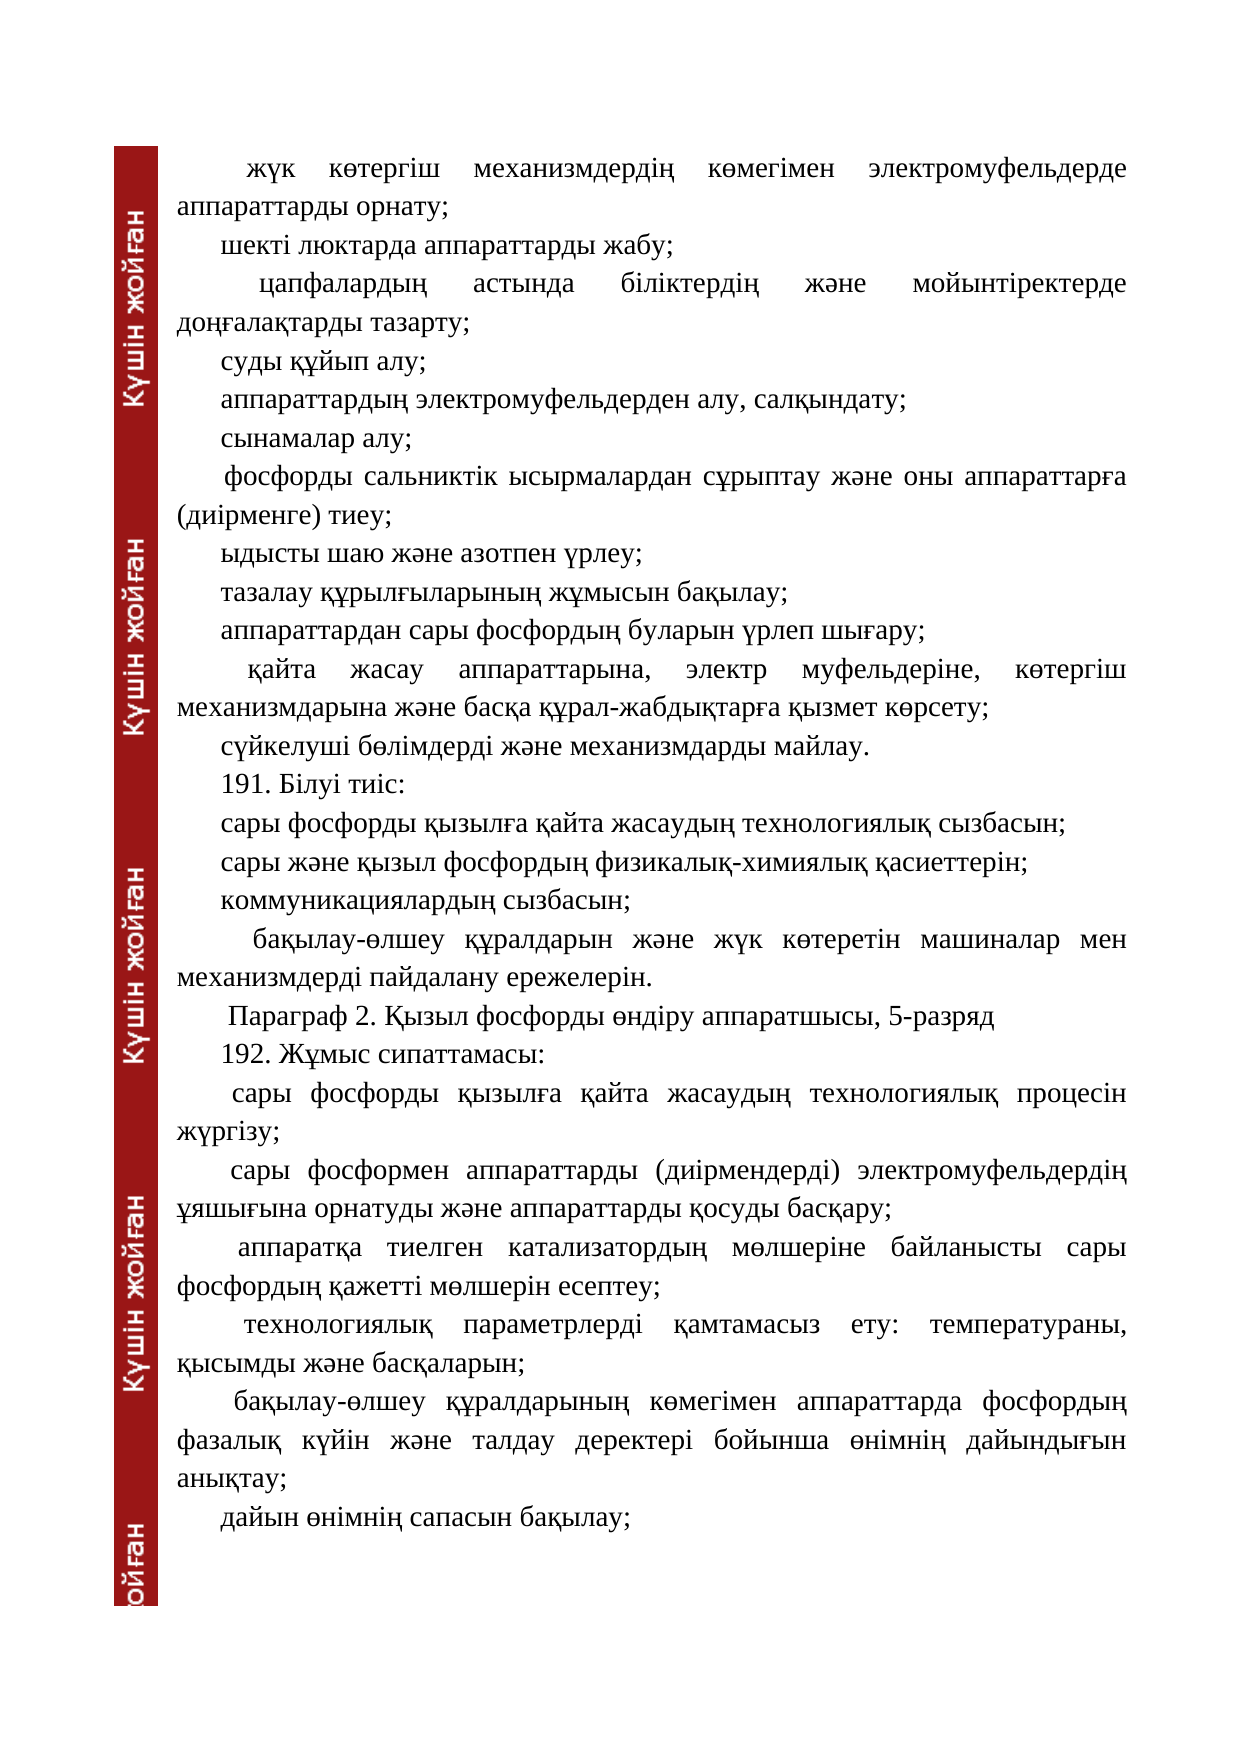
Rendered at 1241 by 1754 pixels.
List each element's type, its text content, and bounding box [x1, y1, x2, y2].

text сары және қызыл фосфордың физикалық-химиялық қасиеттерін; [112, 844, 1128, 877]
text 191. Білуі тиіс: [112, 767, 1128, 800]
picture [114, 1070, 158, 1075]
picture [114, 530, 158, 535]
text коммуникациялардың сызбасын; [112, 882, 1128, 916]
picture [114, 1031, 158, 1036]
picture [114, 222, 158, 227]
text цапфалардың астында біліктердің және мойынтіректерде доңғалақтарды тазарту; [112, 266, 1128, 338]
text Параграф 2. Қызыл фосфорды өндіру аппаратшысы, 5-разряд [112, 998, 1128, 1031]
picture [114, 569, 158, 574]
text бақылау-өлшеу құралдарының көмегімен аппараттарда фосфордың фазалық күйін және талдау деректері бойынша өнімнің дайындығын анықтау; [112, 1383, 1128, 1494]
picture [114, 415, 158, 420]
picture [114, 1532, 158, 1606]
picture [114, 1224, 158, 1229]
text фосфорды сальниктік ысырмалардан сұрыптау және оны аппараттарға (диірменге) тиеу; [112, 458, 1128, 530]
picture [114, 261, 158, 266]
picture [114, 1378, 158, 1383]
text сүйкелуші бөлімдерді және механизмдарды майлау. [112, 728, 1128, 762]
picture [114, 453, 158, 458]
text аппараттардан сары фосфордың буларын үрлеп шығару; [112, 612, 1128, 646]
text сары фосформен аппараттарды (диірмендерді) электромуфельдердің ұяшығына орнатуды және аппараттарды қосуды басқару; [112, 1152, 1128, 1224]
text ыдысты шаю және азотпен үрлеу; [112, 535, 1128, 569]
text аппараттардың электромуфельдерден алу, салқындату; [112, 381, 1128, 415]
picture [114, 762, 158, 767]
picture [114, 338, 158, 343]
text суды құйып алу; [112, 343, 1128, 376]
text аппаратқа тиелген катализатордың мөлшеріне байланысты сары фосфордың қажетті мөлшерін есептеу; [112, 1229, 1128, 1301]
text дайын өнімнің сапасын бақылау; [112, 1499, 1128, 1532]
text жүк көтергіш механизмдердің көмегімен электромуфельдерде аппараттарды орнату; [112, 150, 1128, 222]
picture [114, 646, 158, 651]
picture [114, 839, 158, 844]
text тазалау құрылғыларының жұмысын бақылау; [112, 574, 1128, 607]
picture [114, 1301, 158, 1306]
text 192. Жұмыс сипаттамасы: [112, 1036, 1128, 1070]
picture [114, 1147, 158, 1152]
text қайта жасау аппараттарына, электр муфельдеріне, көтергіш механизмдарына және басқа құрал-жабдықтарға қызмет көрсету; [112, 651, 1128, 723]
picture [114, 1494, 158, 1499]
picture [114, 916, 158, 921]
text сары фосфорды қызылға қайта жасаудың технологиялық процесін жүргізу; [112, 1075, 1128, 1147]
text шекті люктарда аппараттарды жабу; [112, 227, 1128, 261]
text сынамалар алу; [112, 420, 1128, 453]
picture [114, 800, 158, 805]
picture [114, 146, 158, 150]
picture [114, 993, 158, 998]
picture [114, 607, 158, 612]
picture [114, 877, 158, 882]
text сары фосфорды қызылға қайта жасаудың технологиялық сызбасын; [112, 805, 1128, 839]
picture [114, 376, 158, 381]
text бақылау-өлшеу құралдарын және жүк көтеретін машиналар мен механизмдерді пайдалану ережелерін. [112, 921, 1128, 993]
text технологиялық параметрлерді қамтамасыз ету: температураны, қысымды және басқаларын; [112, 1306, 1128, 1378]
picture [114, 723, 158, 728]
